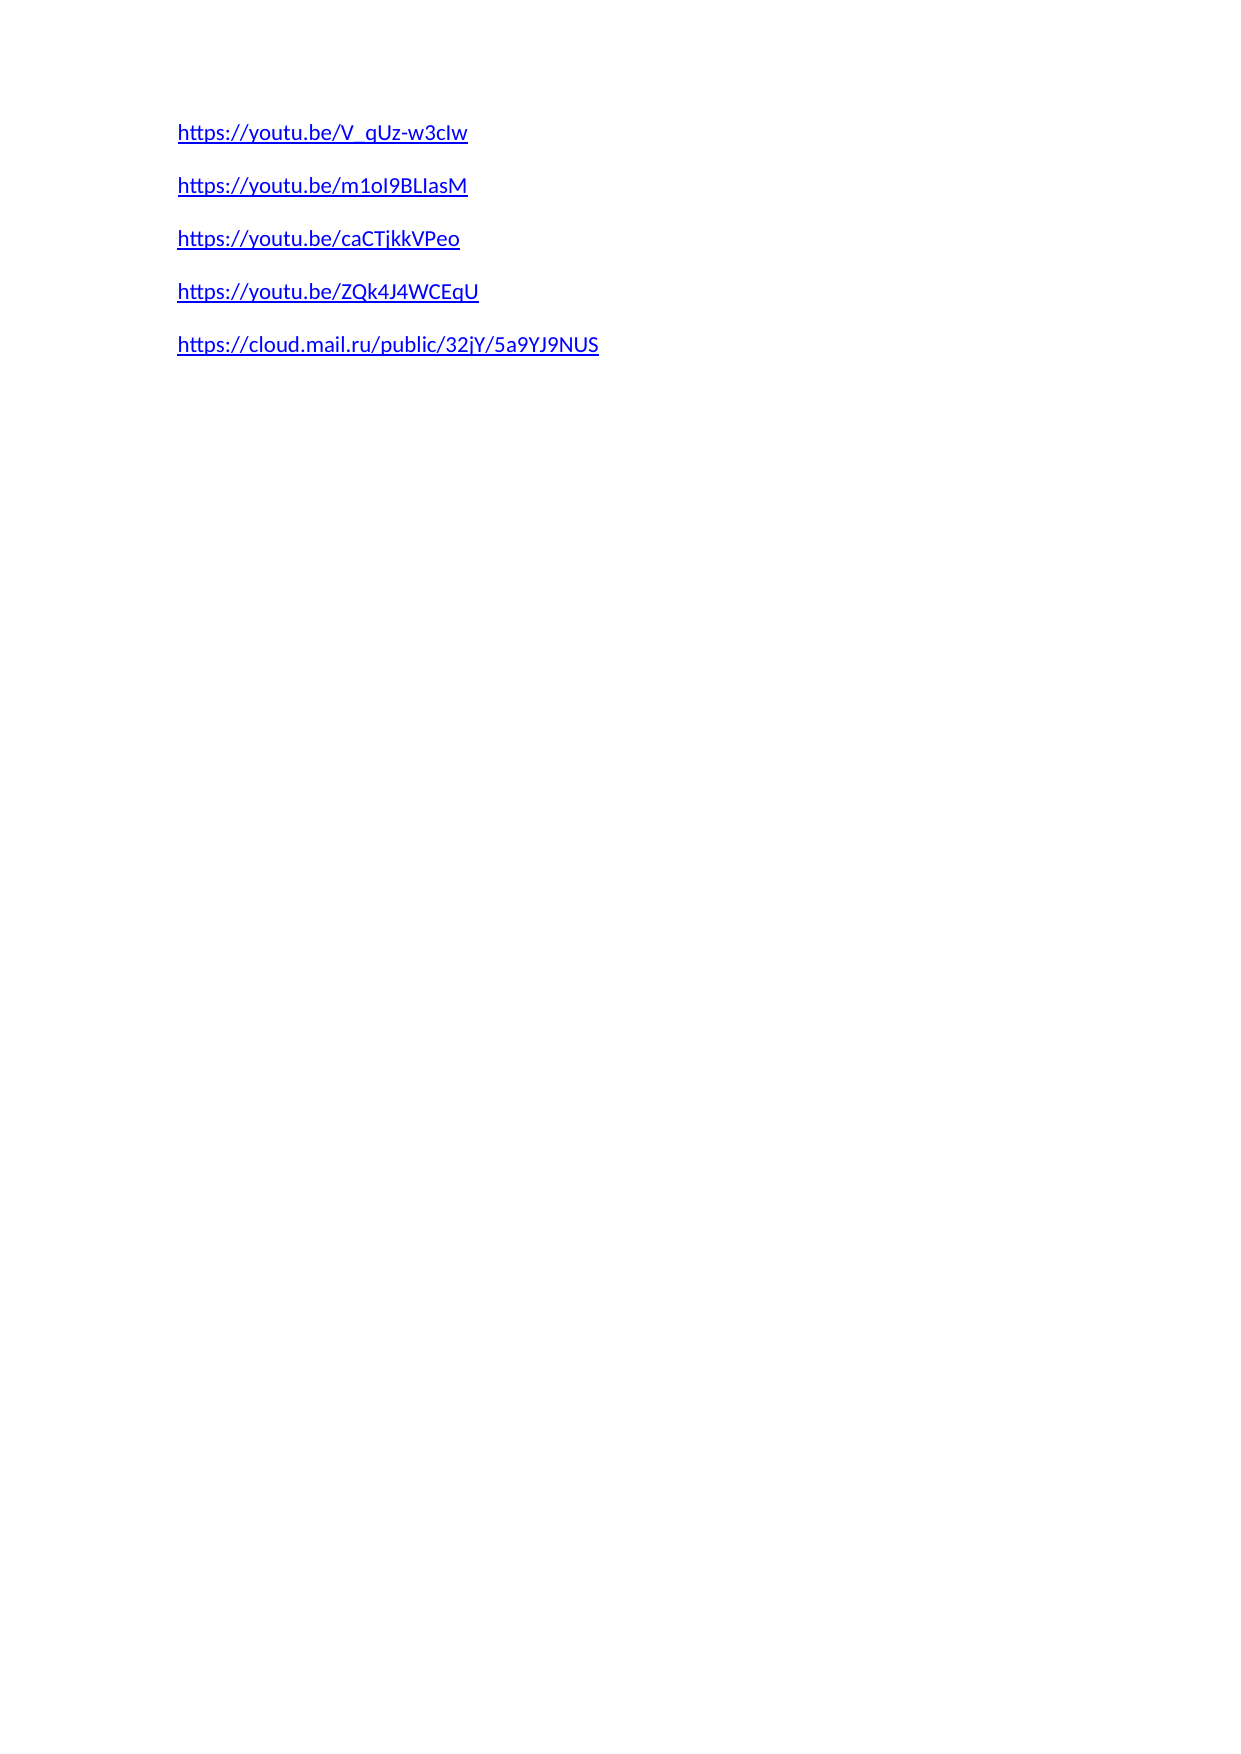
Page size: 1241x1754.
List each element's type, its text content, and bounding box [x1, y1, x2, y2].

text https://cloud.mail.ru/public/32jY/5a9YJ9NUS [177, 330, 1152, 358]
text https://youtu.be/V_qUz-w3cIw [177, 118, 1152, 146]
text https://youtu.be/ZQk4J4WCEqU [177, 277, 1152, 305]
text https://youtu.be/m1oI9BLIasM [177, 171, 1152, 199]
text https://youtu.be/caCTjkkVPeo [177, 224, 1152, 252]
